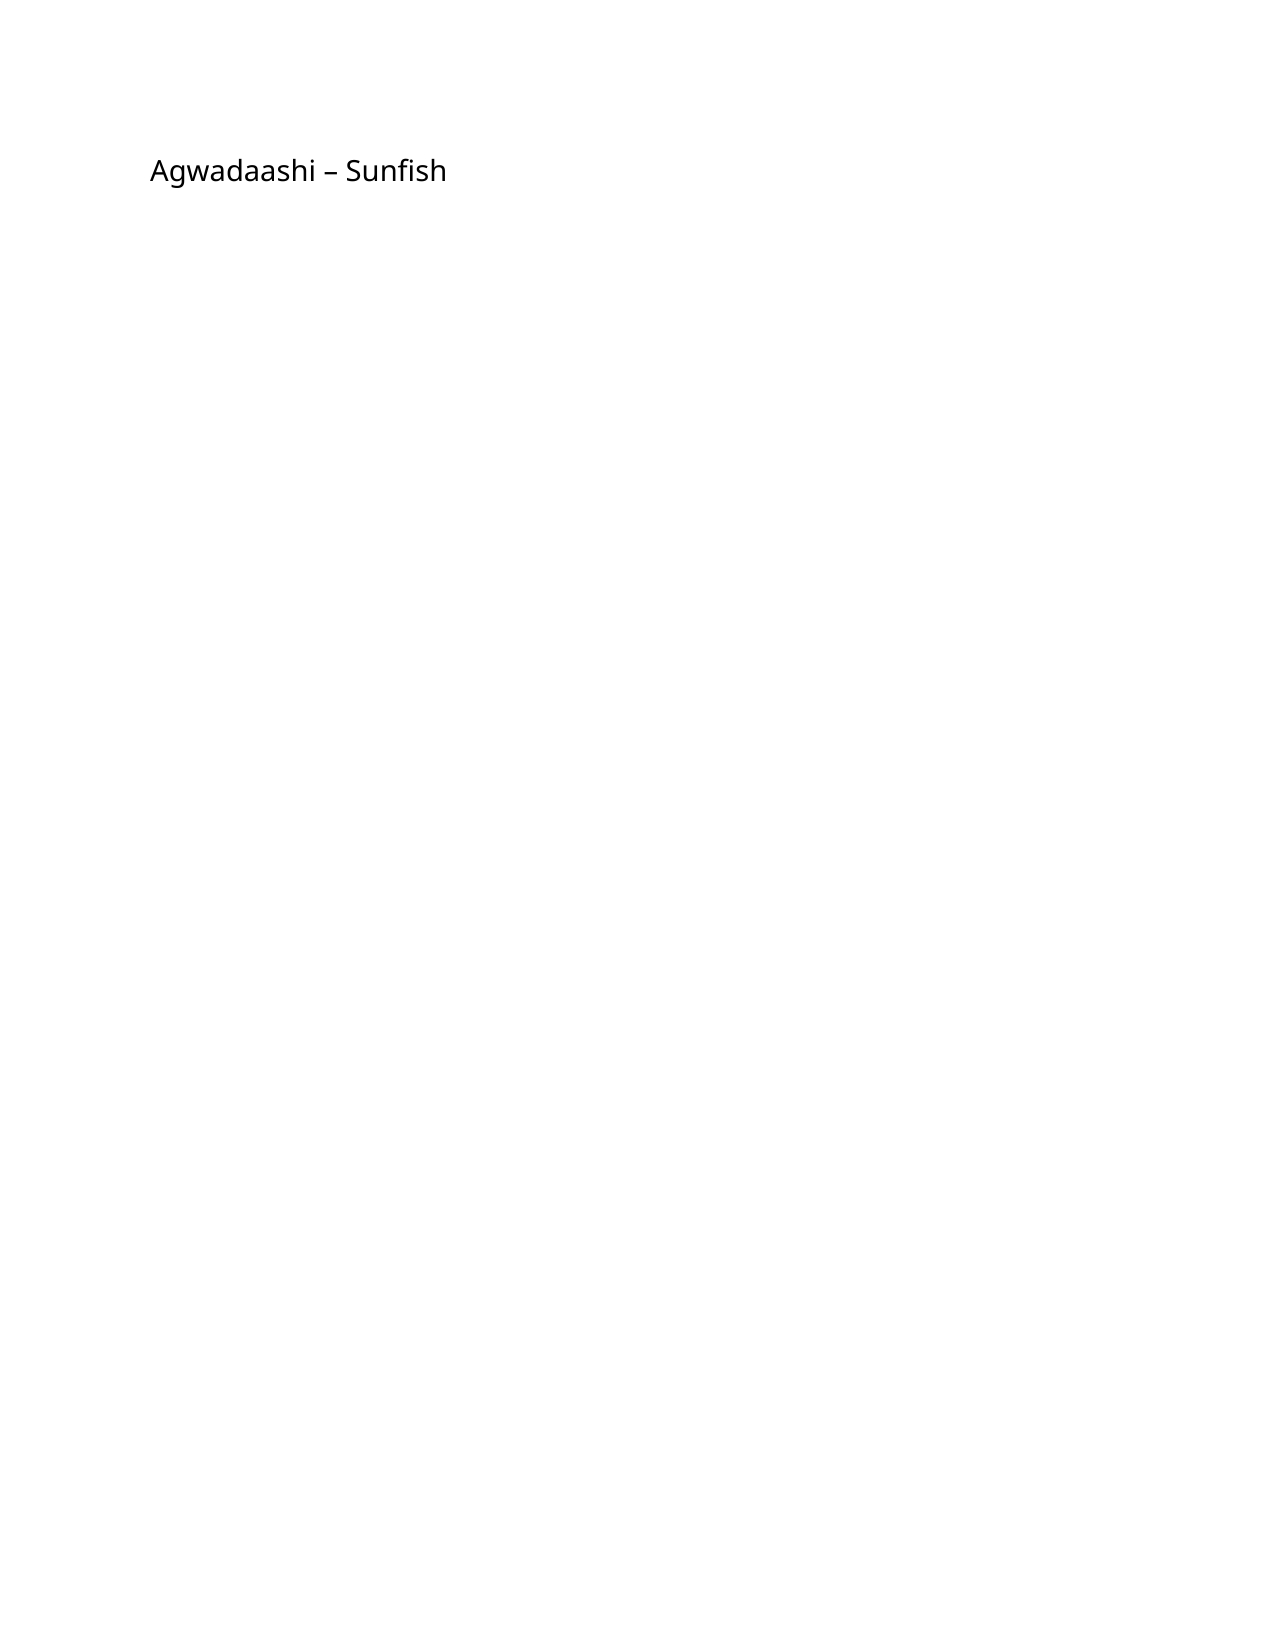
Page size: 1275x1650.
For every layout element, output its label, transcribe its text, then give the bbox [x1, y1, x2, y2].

text Agwadaashi – Sunfish [150, 150, 1125, 190]
